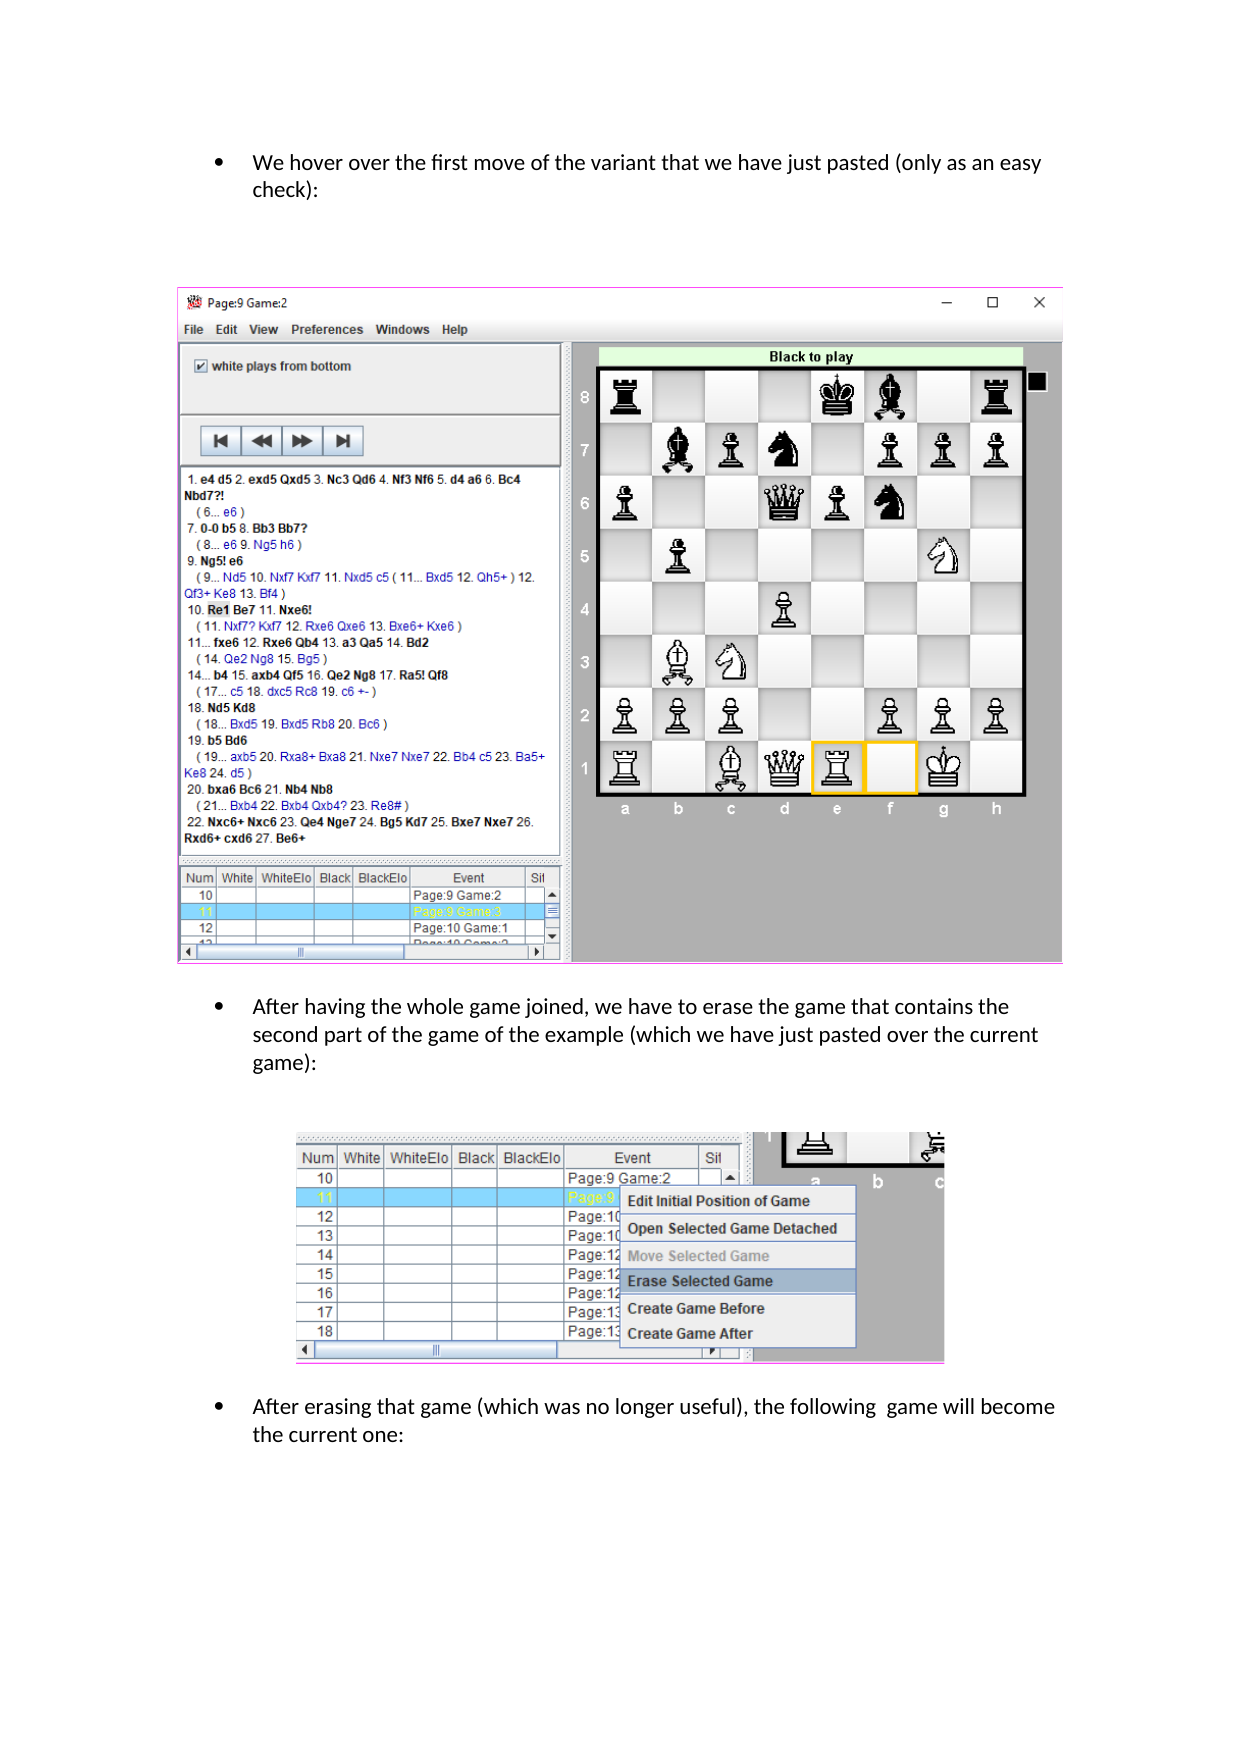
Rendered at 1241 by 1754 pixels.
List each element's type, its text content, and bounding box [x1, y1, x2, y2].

list After having the whole game joined, we have to erase the game that contains the second part of the game of the example (which we have just pasted over the current game): [215, 992, 1063, 1076]
picture [177, 287, 1063, 964]
list We hover over the first move of the variant that we have just pasted (only as an easy check): [215, 148, 1063, 204]
picture [296, 1132, 945, 1364]
list After erasing that game (which was no longer useful), the following game will become the current one: [215, 1392, 1063, 1448]
